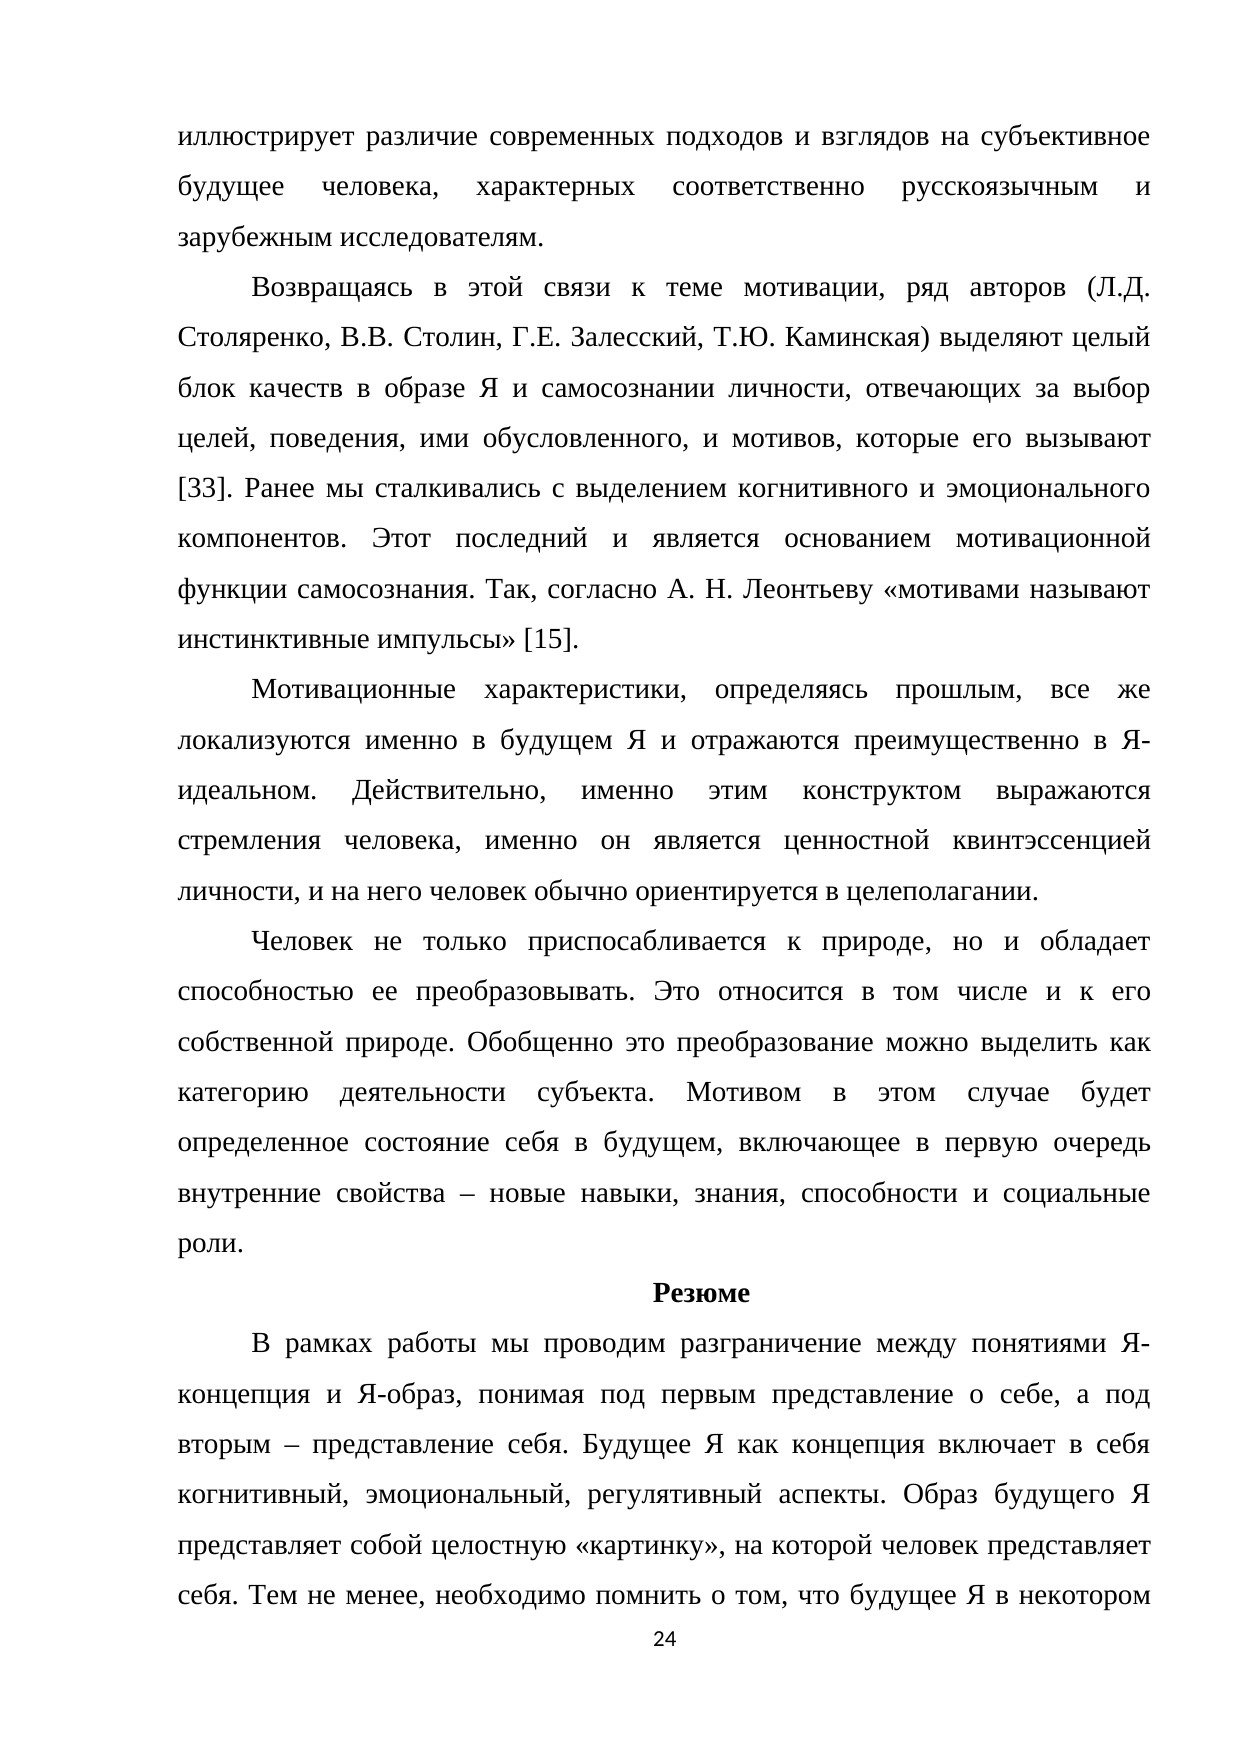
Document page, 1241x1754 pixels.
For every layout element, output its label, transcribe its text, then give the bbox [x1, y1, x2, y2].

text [177, 1326, 1152, 1611]
text Человек не только приспосабливается к природе, но и обладает способностью ее преобразовывать. Это относится в том числе и к его собственной природе. Обобщенно это преобразование можно выделить как категорию деятельности субъекта. Мотивом в этом случае будет определенное состояние себя в будущем, включающее в первую очередь внутренние свойства – новые навыки, знания, способности и социальные роли. [177, 923, 1152, 1258]
text Возвращаясь в этой связи к теме мотивации, ряд авторов (Л.Д. Столяренко, В.В. Столин, Г.Е. Залесский, Т.Ю. Каминская) выделяют целый блок качеств в образе Я и самосознании личности, отвечающих за выбор целей, поведения, ими обусловленного, и мотивов, которые его вызывают [33]. Ранее мы сталкивались с выделением когнитивного и эмоционального компонентов. Этот последний и является основанием мотивационной функции самосознания. Так, согласно А. Н. Леонтьеву «мотивами называют инстинктивные импульсы» [15]. [177, 269, 1152, 655]
text Резюме [177, 1275, 1152, 1309]
text Мотивационные характеристики, определяясь прошлым, все же локализуются именно в будущем Я и отражаются преимущественно в Я-идеальном. Действительно, именно этим конструктом выражаются стремления человека, именно он является ценностной квинтэссенцией личности, и на него человек обычно ориентируется в целеполагании. [177, 672, 1152, 906]
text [177, 118, 1152, 252]
